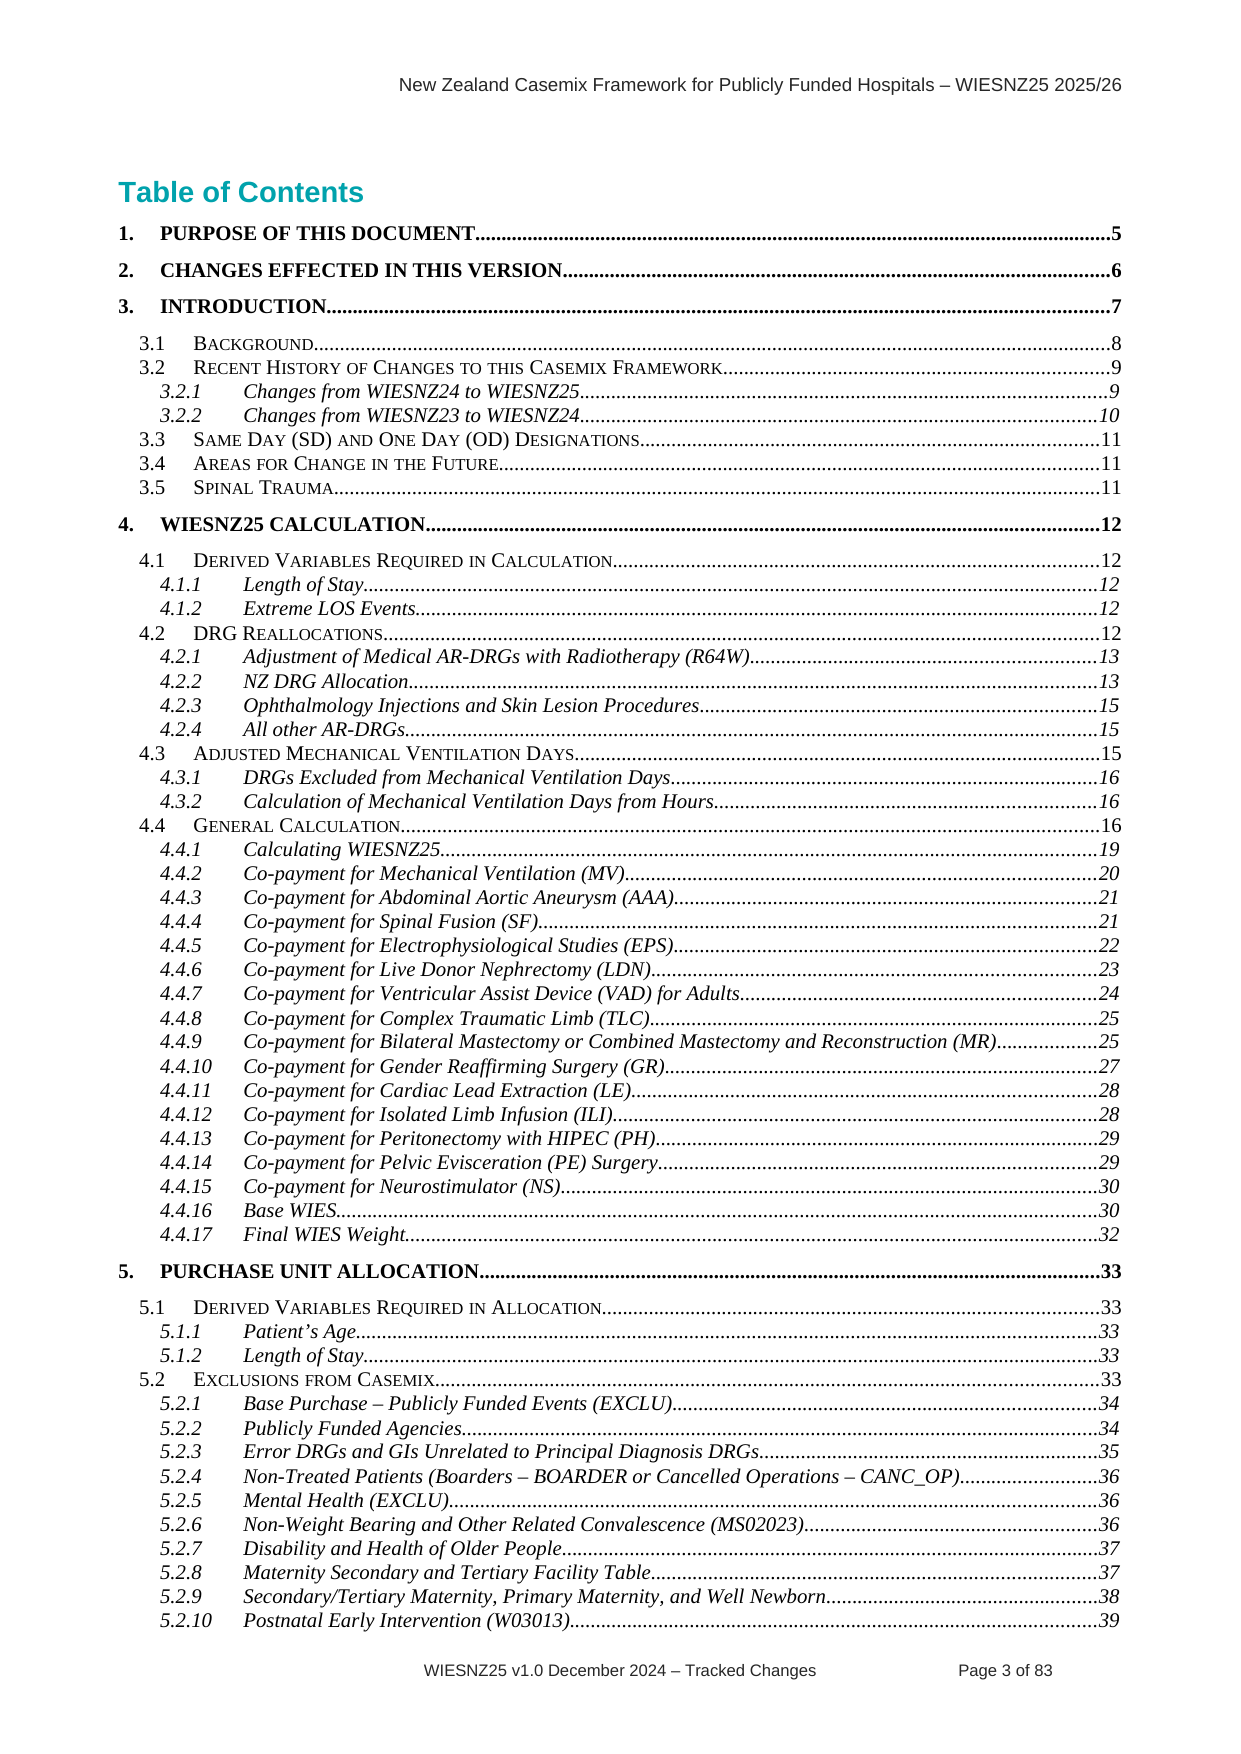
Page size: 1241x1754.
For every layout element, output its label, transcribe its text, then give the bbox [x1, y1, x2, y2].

text 4.1.2 Extreme LOS Events 12 [160, 596, 1122, 620]
text 4. WIESNZ25 Calculation 12 [118, 512, 1122, 536]
text 5.1.1 Patient’s Age 33 [160, 1319, 1122, 1343]
text 5.2.7 Disability and Health of Older People 37 [160, 1536, 1122, 1560]
text 4.4.2 Co-payment for Mechanical Ventilation (MV) 20 [160, 861, 1122, 885]
text 4.4.12 Co-payment for Isolated Limb Infusion (ILI) 28 [160, 1102, 1122, 1126]
text 4.4.13 Co-payment for Peritonectomy with HIPEC (PH) 29 [160, 1126, 1122, 1150]
text 4.2.2 NZ DRG Allocation 13 [160, 668, 1122, 693]
text 4.4.6 Co-payment for Live Donor Nephrectomy (LDN) 23 [160, 957, 1122, 981]
text 5.1 Derived Variables Required in Allocation 33 [139, 1295, 1122, 1319]
text 1. Purpose of this Document 5 [118, 221, 1122, 245]
text 4.4.9 Co-payment for Bilateral Mastectomy or Combined Mastectomy and Reconstruction (MR) 25 [160, 1029, 1122, 1053]
text 5.2.2 Publicly Funded Agencies 34 [160, 1415, 1122, 1439]
text 4.2.1 Adjustment of Medical AR-DRGs with Radiotherapy (R64W) 13 [160, 644, 1122, 668]
text 5.2 Exclusions from Casemix 33 [139, 1367, 1122, 1391]
text 3.2.2 Changes from WIESNZ23 to WIESNZ24 10 [160, 403, 1122, 427]
text 5.2.9 Secondary/Tertiary Maternity, Primary Maternity, and Well Newborn 38 [160, 1584, 1122, 1608]
text 4.4.15 Co-payment for Neurostimulator (NS) 30 [160, 1174, 1122, 1198]
text 4.2 DRG Reallocations 12 [139, 620, 1122, 644]
text 4.2.4 All other AR-DRGs 15 [160, 717, 1122, 741]
text 4.4.17 Final WIES Weight 32 [160, 1222, 1122, 1246]
text 5.2.5 Mental Health (EXCLU) 36 [160, 1488, 1122, 1512]
text 4.1 Derived Variables Required in Calculation 12 [139, 548, 1122, 572]
text 5.2.10 Postnatal Early Intervention (W03013) 39 [160, 1608, 1122, 1632]
text 4.4.8 Co-payment for Complex Traumatic Limb (TLC) 25 [160, 1005, 1122, 1029]
text 4.4.14 Co-payment for Pelvic Evisceration (PE) Surgery 29 [160, 1150, 1122, 1174]
text 4.1.1 Length of Stay 12 [160, 572, 1122, 596]
text 5.2.3 Error DRGs and GIs Unrelated to Principal Diagnosis DRGs 35 [160, 1439, 1122, 1463]
text 4.4.1 Calculating WIESNZ25 19 [160, 837, 1122, 861]
text 3.2 Recent History of Changes to this Casemix Framework 9 [139, 355, 1122, 379]
text 4.4.4 Co-payment for Spinal Fusion (SF) 21 [160, 909, 1122, 933]
text 4.4.16 Base WIES 30 [160, 1198, 1122, 1222]
text 4.3.1 DRGs Excluded from Mechanical Ventilation Days 16 [160, 765, 1122, 789]
text 5.2.8 Maternity Secondary and Tertiary Facility Table 37 [160, 1560, 1122, 1584]
text 4.4.11 Co-payment for Cardiac Lead Extraction (LE) 28 [160, 1078, 1122, 1102]
text 5.2.6 Non-Weight Bearing and Other Related Convalescence (MS02023) 36 [160, 1512, 1122, 1536]
text 4.4.10 Co-payment for Gender Reaffirming Surgery (GR) 27 [160, 1053, 1122, 1078]
text 5. Purchase Unit Allocation 33 [118, 1258, 1122, 1283]
text 4.3.2 Calculation of Mechanical Ventilation Days from Hours 16 [160, 789, 1122, 813]
text 3.3 Same Day (SD) and One Day (OD) Designations 11 [139, 427, 1122, 451]
text 3. Introduction 7 [118, 294, 1122, 318]
text 2. Changes Effected in this Version 6 [118, 258, 1122, 282]
text 5.1.2 Length of Stay 33 [160, 1343, 1122, 1367]
text 4.4.7 Co-payment for Ventricular Assist Device (VAD) for Adults 24 [160, 981, 1122, 1005]
text 5.2.1 Base Purchase – Publicly Funded Events (EXCLU) 34 [160, 1391, 1122, 1415]
text 5.2.4 Non-Treated Patients (Boarders – BOARDER or Cancelled Operations – CANC_OP) 36 [160, 1463, 1122, 1488]
text 4.2.3 Ophthalmology Injections and Skin Lesion Procedures 15 [160, 693, 1122, 717]
text 3.5 Spinal Trauma 11 [139, 475, 1122, 499]
text 4.4.3 Co-payment for Abdominal Aortic Aneurysm (AAA) 21 [160, 885, 1122, 909]
text 3.1 Background 8 [139, 331, 1122, 355]
text Table of Contents [118, 175, 1122, 208]
text 3.2.1 Changes from WIESNZ24 to WIESNZ25 9 [160, 379, 1122, 403]
text 4.4.5 Co-payment for Electrophysiological Studies (EPS) 22 [160, 933, 1122, 957]
text 4.3 Adjusted Mechanical Ventilation Days 15 [139, 741, 1122, 765]
text 4.4 General Calculation 16 [139, 813, 1122, 837]
text 3.4 Areas for Change in the Future 11 [139, 451, 1122, 475]
